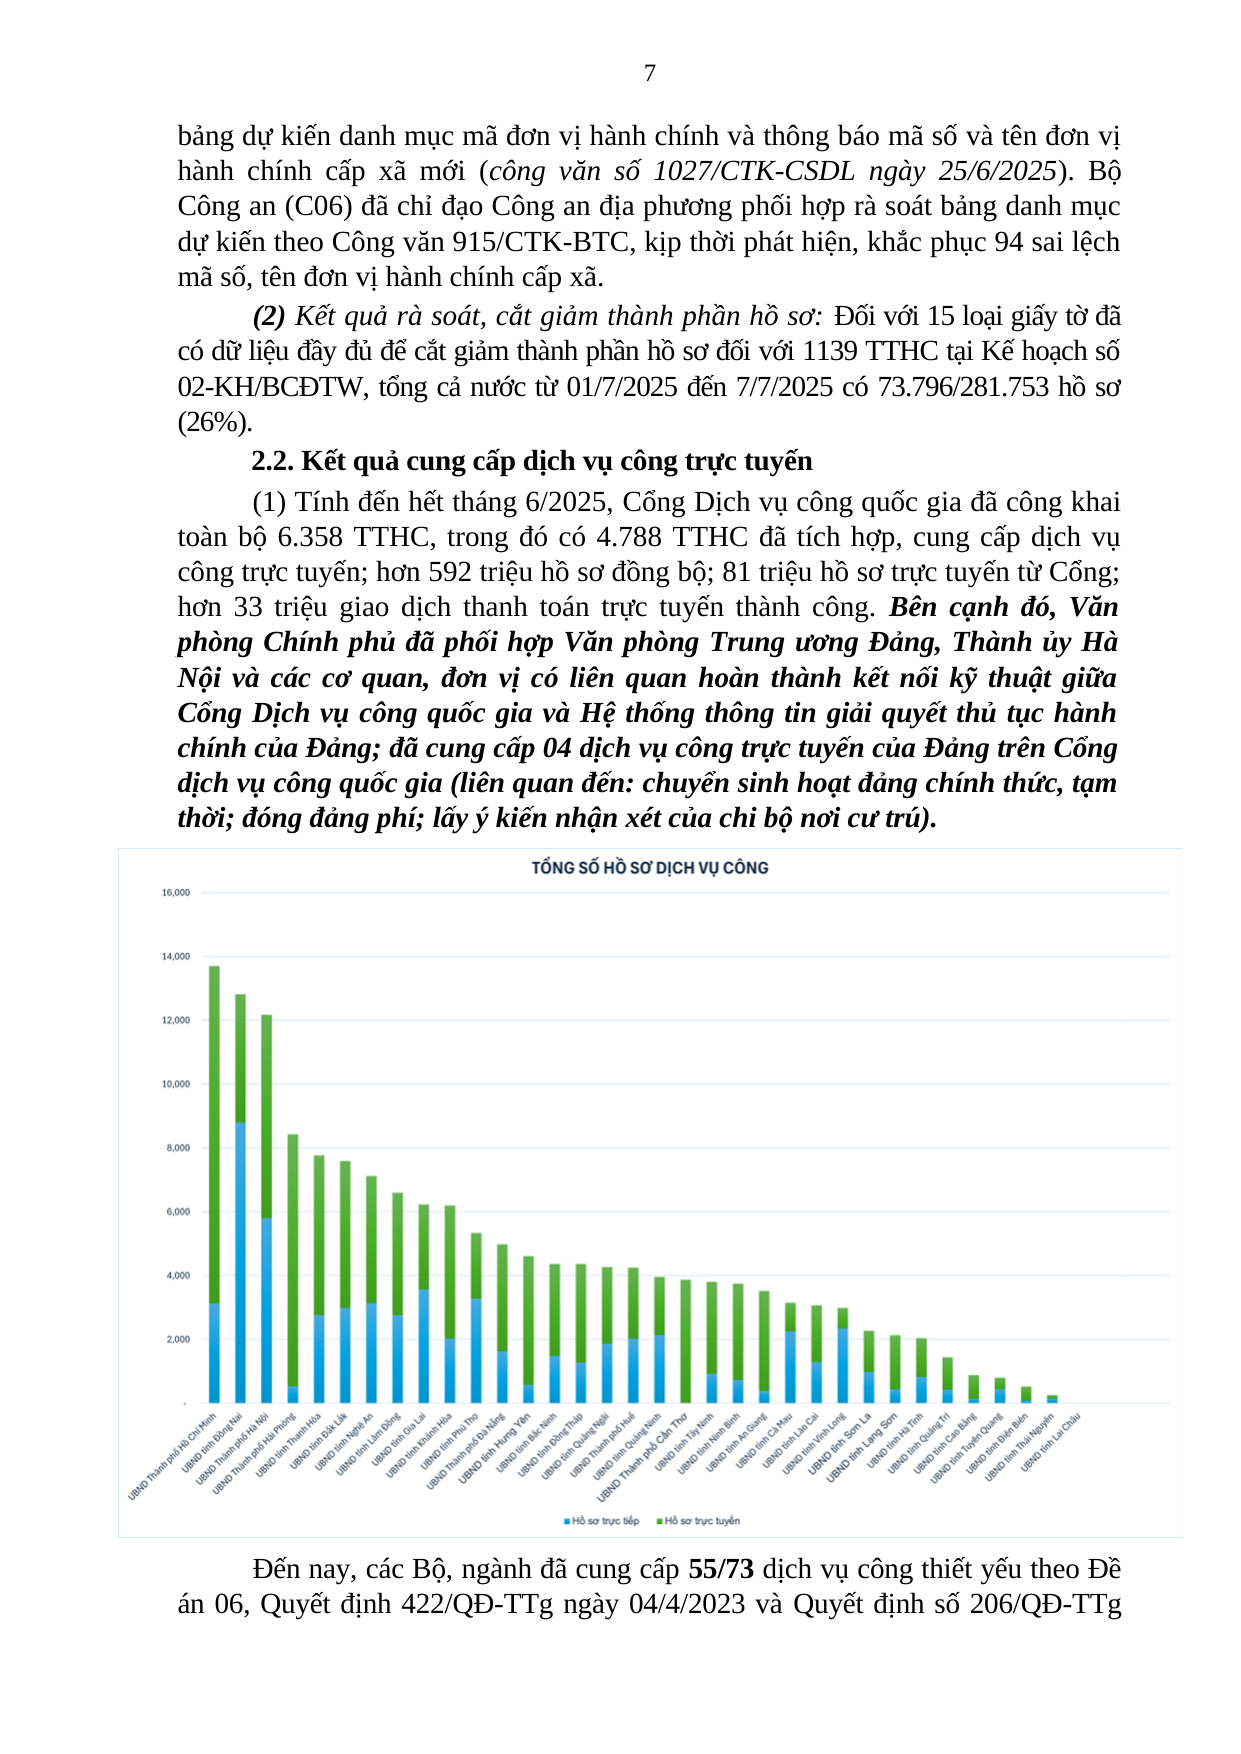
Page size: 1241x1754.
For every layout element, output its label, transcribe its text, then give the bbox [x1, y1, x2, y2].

text (2) Kết quả rà soát, cắt giảm thành phần hồ sơ: Đối với 15 loại giấy tờ đã có dữ liệu đầy đủ để cắt giảm thành phần hồ sơ đối với 1139 TTHC tại Kế hoạch số 02-KH/BCĐTW, tổng cả nước từ 01/7/2025 đến 7/7/2025 có 73.796/281.753 hồ sơ (26%). [177, 298, 1122, 437]
text (1) Về ban hành mã đơn vị hành chính: Ngày 16/6/2025, Cục Thống kê - Bộ Tài chính có văn bản số 915/CTK-BTC gửi các Bộ, ban, ngành thông báo bảng dự kiến danh mục mã đơn vị hành chính và thông báo mã số và tên đơn vị hành chính cấp xã mới (công văn số 1027/CTK-CSDL ngày 25/6/2025). Bộ Công an (C06) đã chỉ đạo Công an địa phương phối hợp rà soát bảng danh mục dự kiến theo Công văn 915/CTK-BTC, kịp thời phát hiện, khắc phục 94 sai lệch mã số, tên đơn vị hành chính cấp xã. [177, 118, 1122, 292]
picture [118, 848, 1183, 1538]
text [176, 1550, 1123, 1627]
text 2.2. Kết quả cung cấp dịch vụ công trực tuyến [177, 443, 1122, 477]
text (1) Tính đến hết tháng 6/2025, Cổng Dịch vụ công quốc gia đã công khai toàn bộ 6.358 TTHC, trong đó có 4.788 TTHC đã tích hợp, cung cấp dịch vụ công trực tuyến; hơn 592 triệu hồ sơ đồng bộ; 81 triệu hồ sơ trực tuyến từ Cổng; hơn 33 triệu giao dịch thanh toán trực tuyến thành công. Bên cạnh đó, Văn phòng Chính phủ đã phối hợp Văn phòng Trung ương Đảng, Thành ủy Hà Nội và các cơ quan, đơn vị có liên quan hoàn thành kết nối kỹ thuật giữa Cổng Dịch vụ công quốc gia và Hệ thống thông tin giải quyết thủ tục hành chính của Đảng; đã cung cấp 04 dịch vụ công trực tuyến của Đảng trên Cổng dịch vụ công quốc gia (liên quan đến: chuyển sinh hoạt đảng chính thức, tạm thời; đóng đảng phí; lấy ý kiến nhận xét của chi bộ nơi cư trú). [176, 483, 1123, 841]
